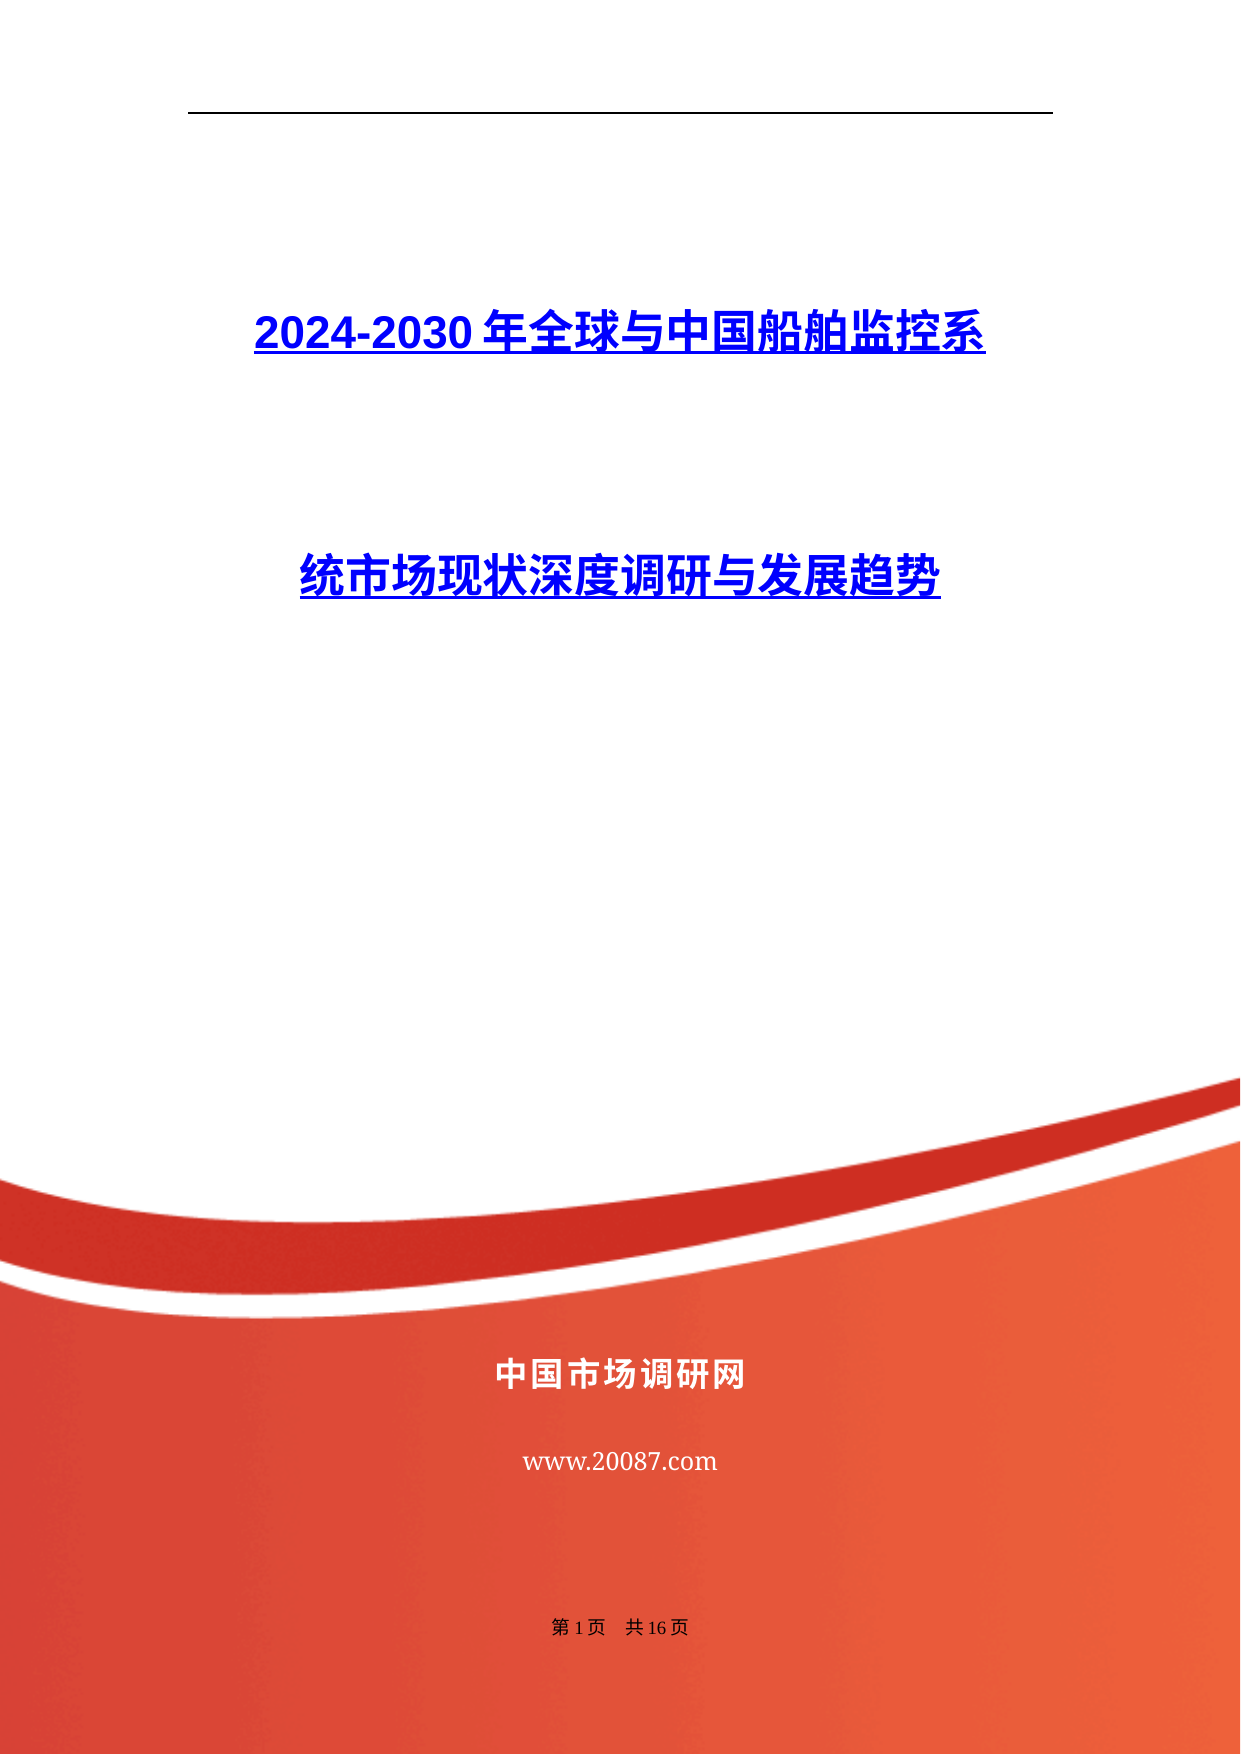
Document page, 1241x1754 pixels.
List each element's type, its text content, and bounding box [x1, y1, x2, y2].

table_header 2024-2030年全球与中国船舶监控系统市场现状深度调研与发展趋势 [188, 207, 1053, 773]
picture [0, 1006, 1241, 1754]
text www.20087.com [187, 1428, 1053, 1493]
subtitle 中国市场调研网 [187, 1339, 1053, 1404]
